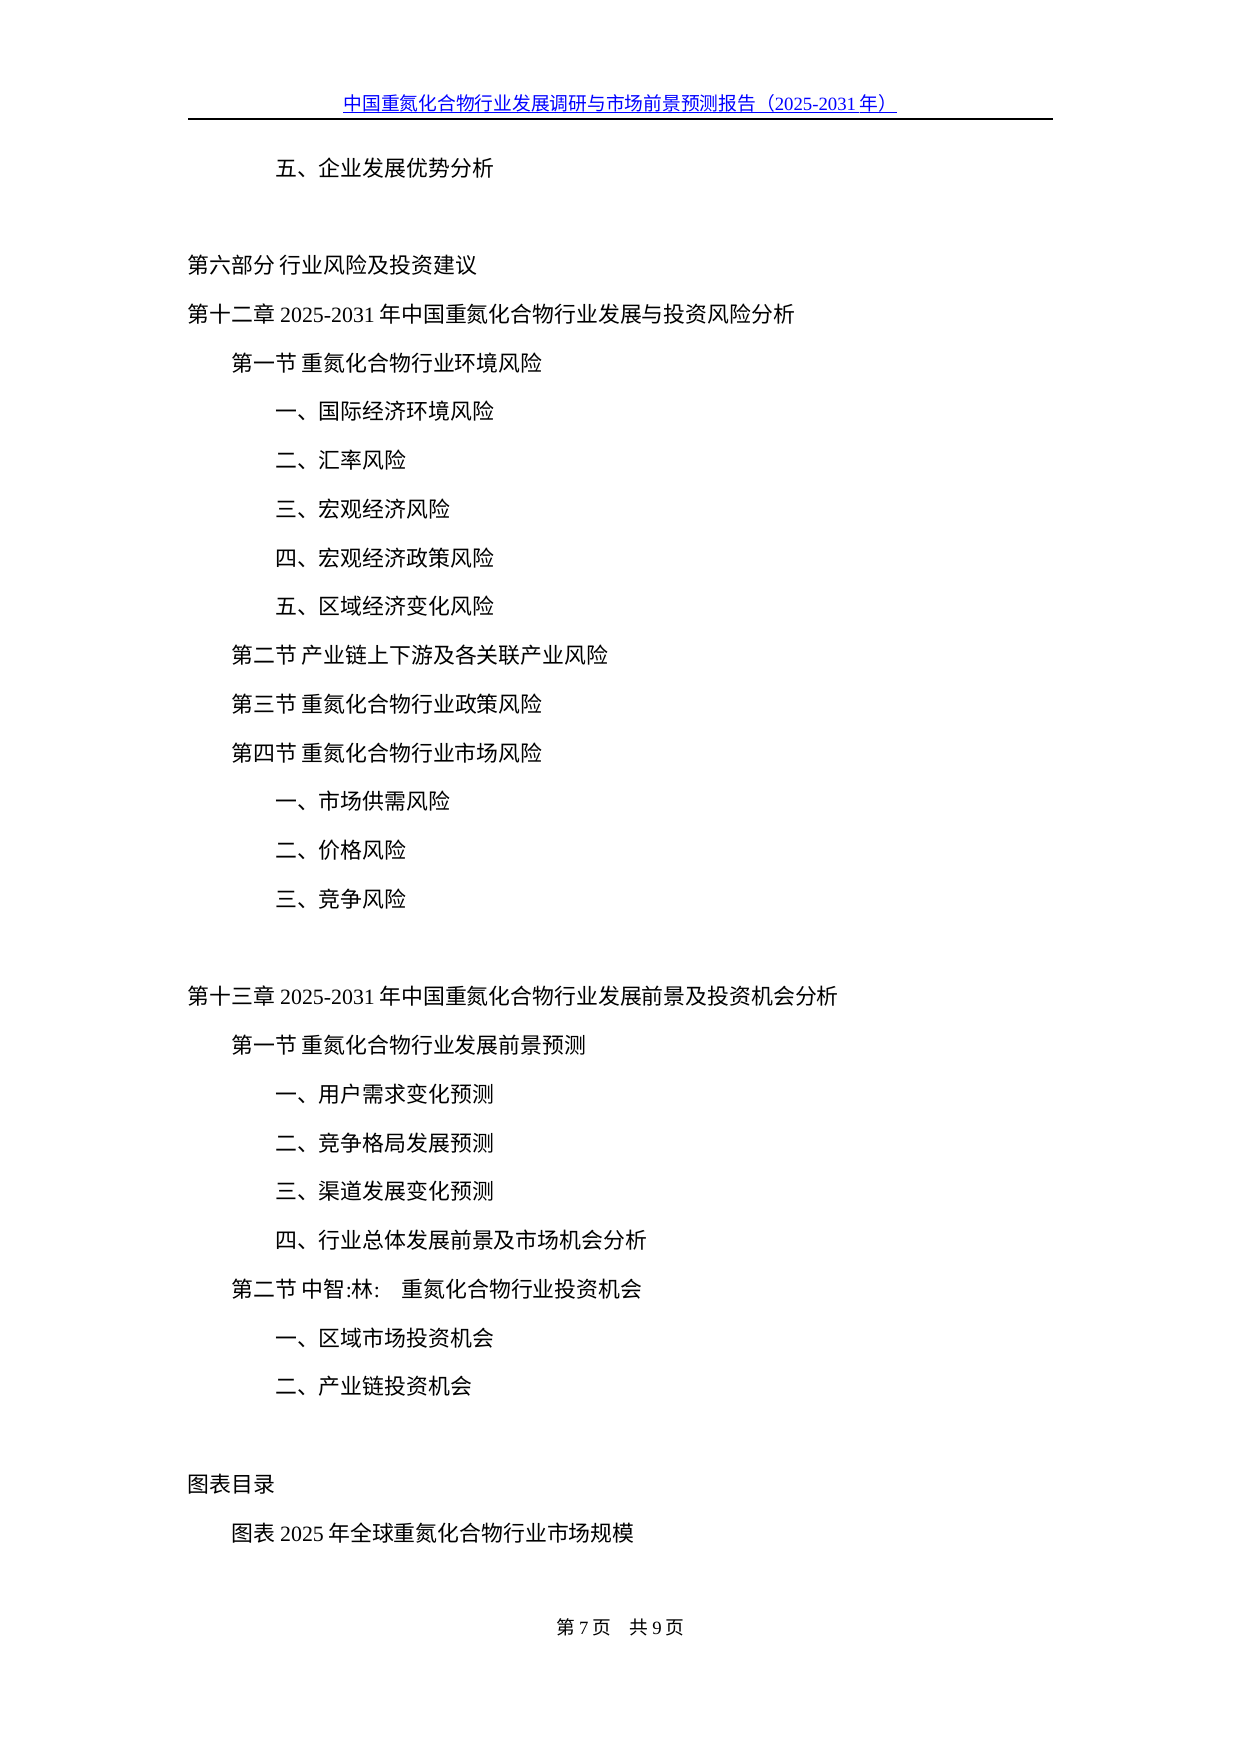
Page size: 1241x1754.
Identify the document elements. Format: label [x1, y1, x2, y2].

text [187, 150, 1053, 1548]
